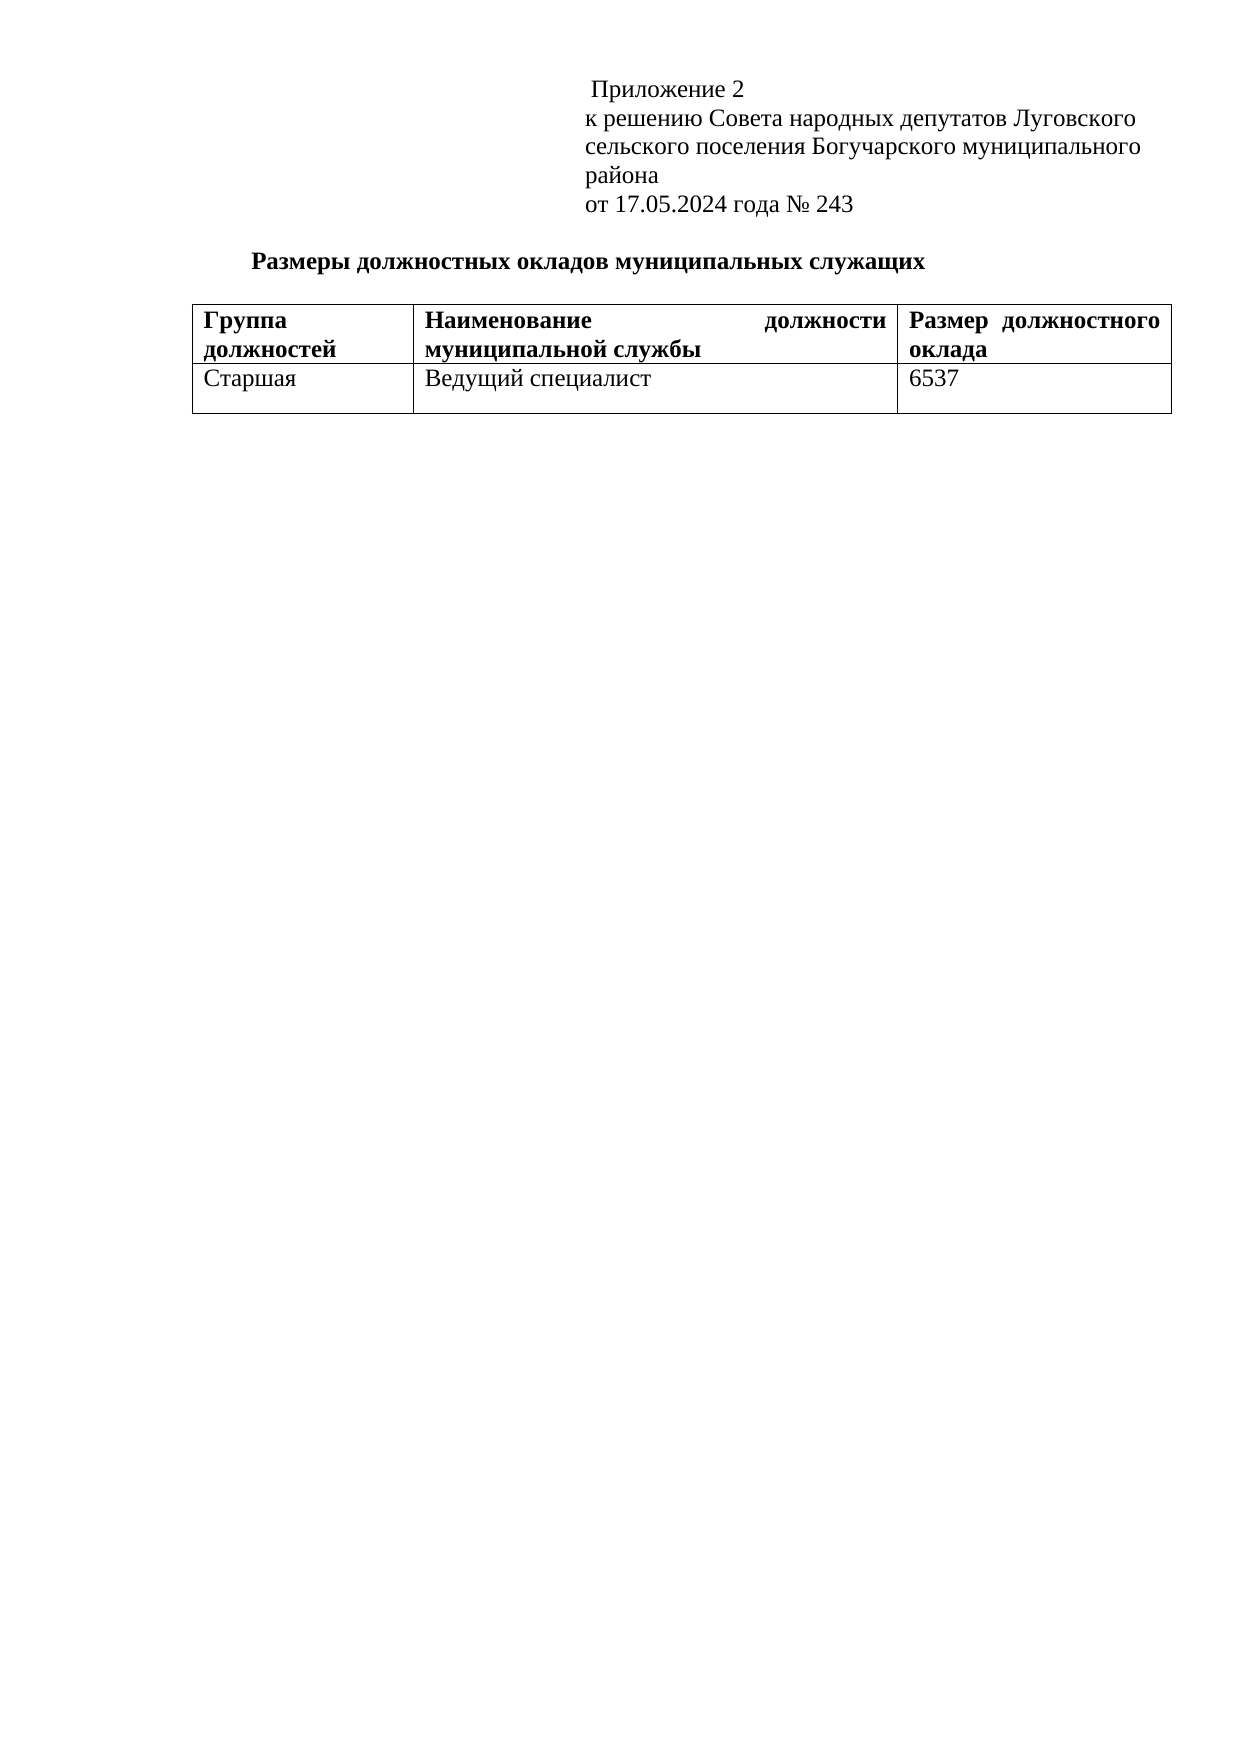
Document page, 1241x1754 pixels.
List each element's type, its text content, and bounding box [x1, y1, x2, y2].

text Размеры должностных окладов муниципальных служащих [177, 246, 1152, 275]
table_cell Старшая [193, 364, 413, 413]
table_header Наименование должности муниципальной службы [414, 305, 897, 362]
table_header Группа должностей [193, 305, 413, 362]
table_cell 6537 [898, 364, 1171, 413]
text от 17.05.2024 года № 243 [585, 189, 1152, 218]
table_cell Ведущий специалист [414, 364, 897, 413]
text к решению Совета народных депутатов Луговского сельского поселения Богучарского муниципального района [585, 103, 1152, 189]
text Приложение 2 [591, 74, 1152, 103]
table_header Размер должностного оклада [898, 305, 1171, 362]
